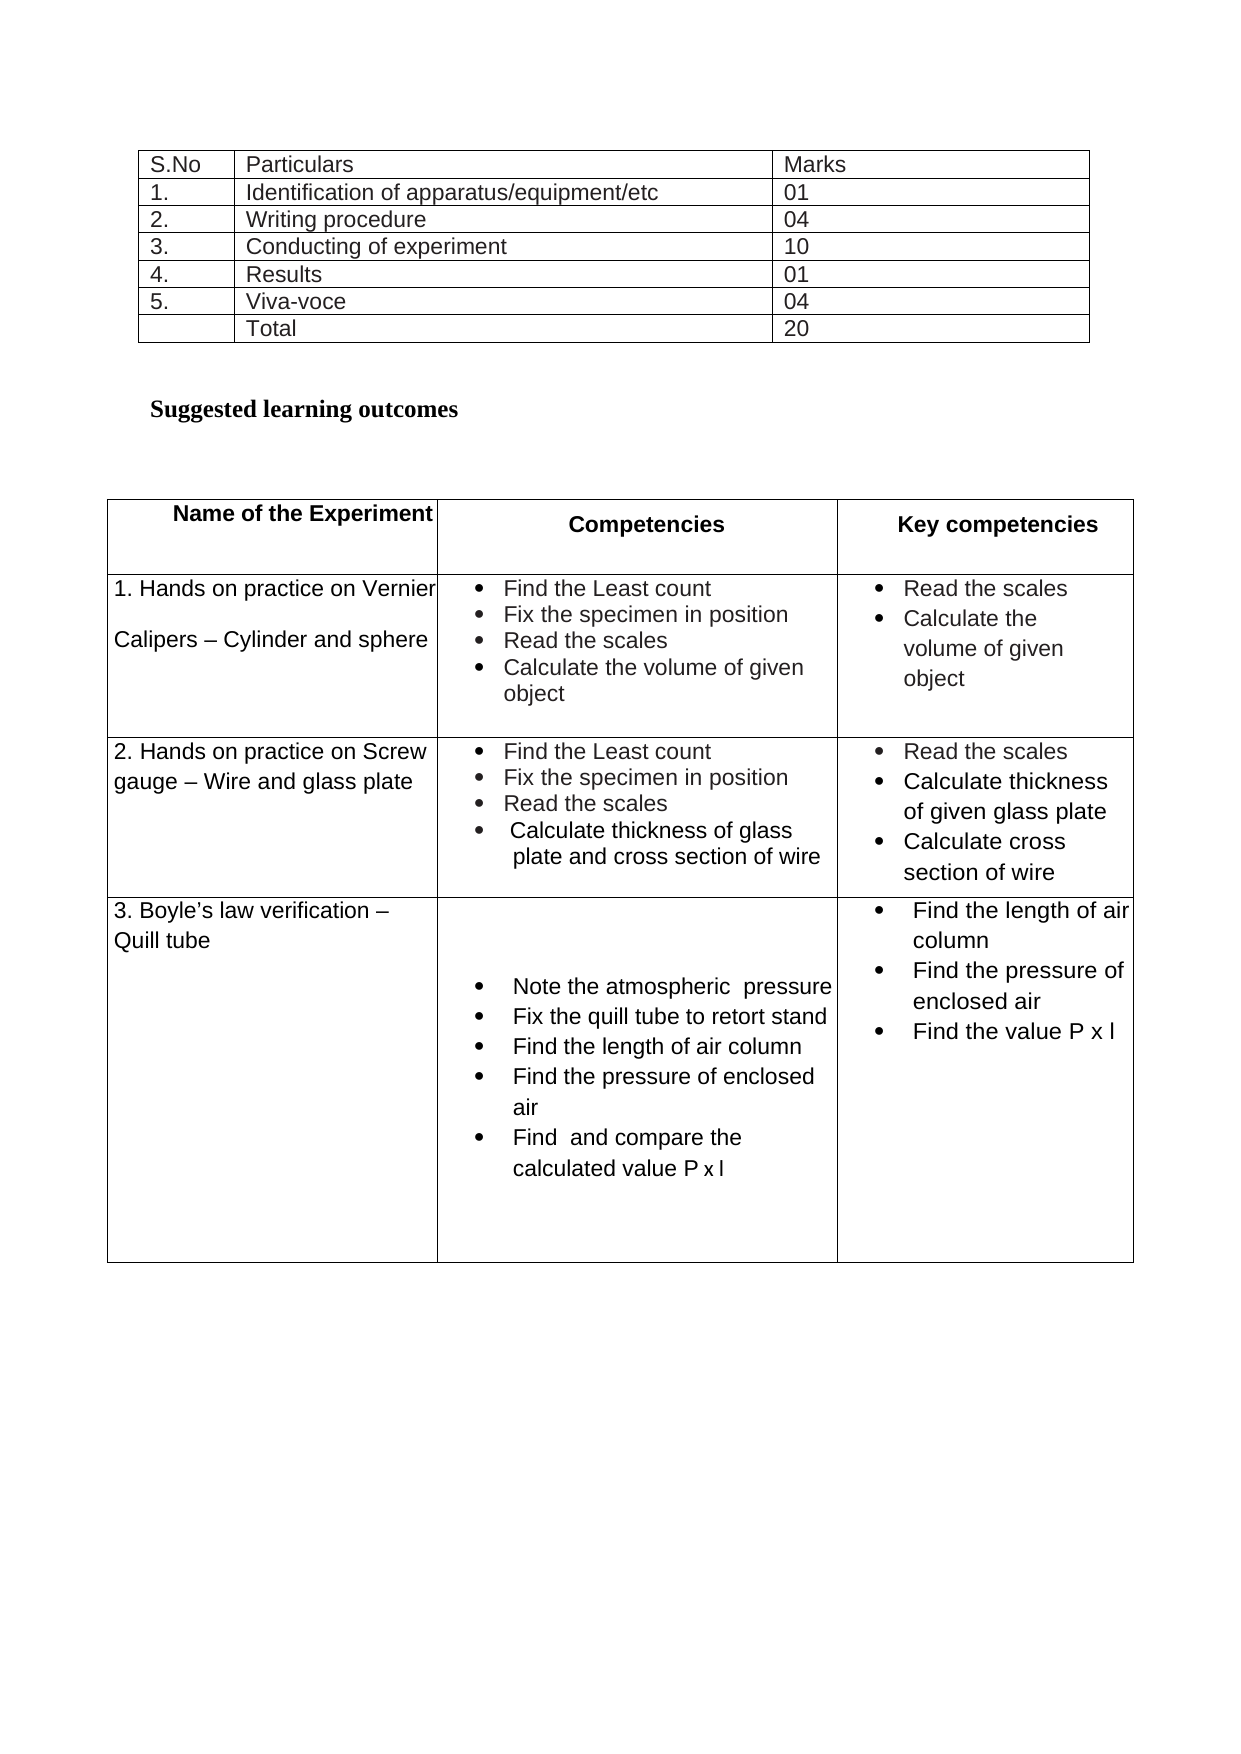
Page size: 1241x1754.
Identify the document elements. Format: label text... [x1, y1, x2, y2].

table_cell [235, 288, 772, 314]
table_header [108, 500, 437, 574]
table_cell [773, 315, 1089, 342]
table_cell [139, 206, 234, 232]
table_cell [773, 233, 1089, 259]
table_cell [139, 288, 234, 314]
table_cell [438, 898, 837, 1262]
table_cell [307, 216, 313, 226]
text Suggested learning outcomes [150, 394, 1092, 423]
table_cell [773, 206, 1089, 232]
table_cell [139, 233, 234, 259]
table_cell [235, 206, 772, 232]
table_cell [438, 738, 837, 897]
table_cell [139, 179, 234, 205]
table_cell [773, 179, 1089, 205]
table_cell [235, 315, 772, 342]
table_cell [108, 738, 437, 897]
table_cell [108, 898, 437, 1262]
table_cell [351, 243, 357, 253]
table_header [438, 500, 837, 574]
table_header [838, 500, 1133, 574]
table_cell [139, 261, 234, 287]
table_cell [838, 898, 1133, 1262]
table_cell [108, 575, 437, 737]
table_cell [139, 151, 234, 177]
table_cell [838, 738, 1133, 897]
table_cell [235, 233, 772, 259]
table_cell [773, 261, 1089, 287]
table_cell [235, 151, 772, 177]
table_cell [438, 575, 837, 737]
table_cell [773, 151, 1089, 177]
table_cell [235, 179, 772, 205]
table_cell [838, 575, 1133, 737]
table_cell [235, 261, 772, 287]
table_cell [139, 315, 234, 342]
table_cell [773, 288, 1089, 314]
